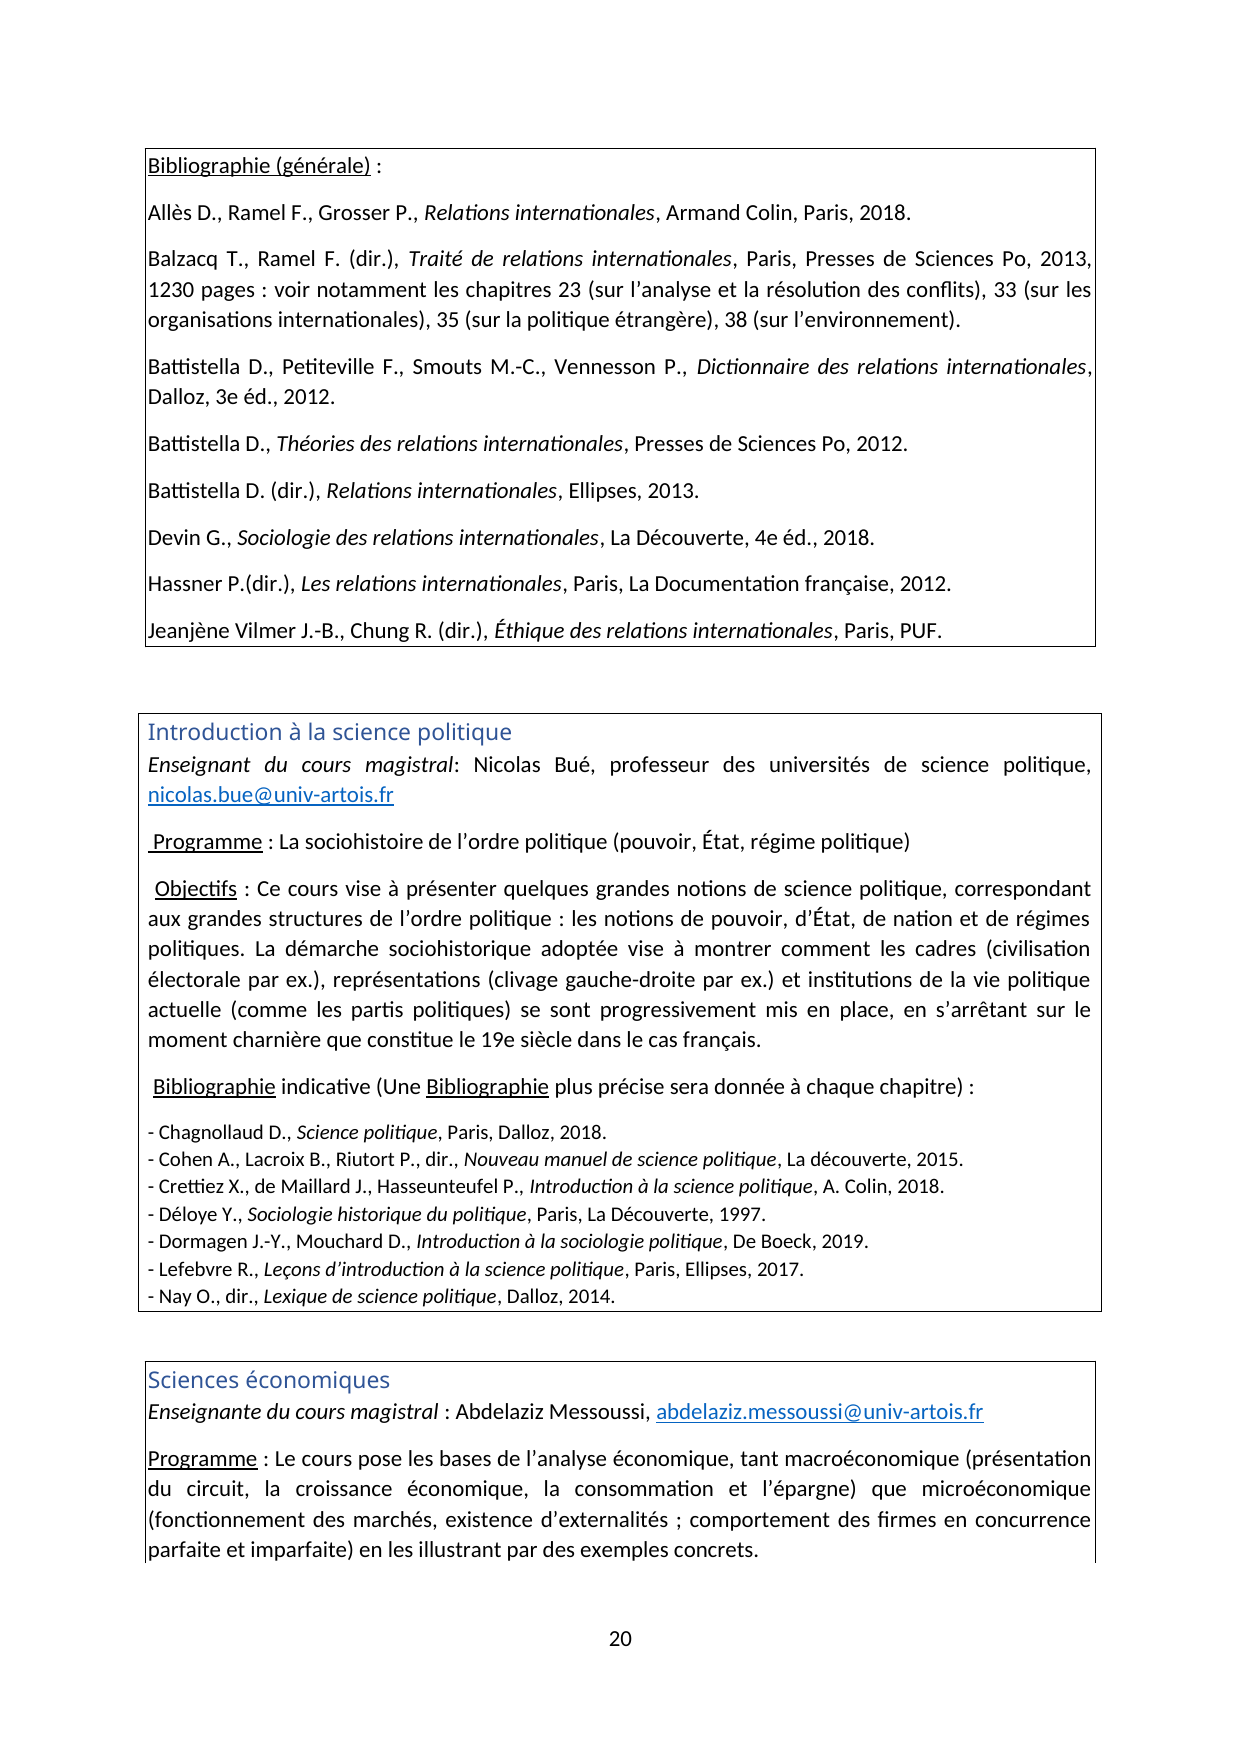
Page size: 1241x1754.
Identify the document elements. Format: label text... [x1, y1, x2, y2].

text - Crettiez X., de Maillard J., Hasseunteufel P., Introduction à la science politique, A. Colin, 2018. [139, 1171, 1101, 1198]
text Enseignante du cours magistral : Abdelaziz Messoussi, abdelaziz.messoussi@univ-artois.fr [146, 1394, 1095, 1426]
text Programme : Le cours pose les bases de l’analyse économique, tant macroéconomique (présentation du circuit, la croissance économique, la consommation et l’épargne) que microéconomique (fonctionnement des marchés, existence d’externalités ; comportement des firmes en concurrence parfaite et imparfaite) en les illustrant par des exemples concrets. [146, 1441, 1095, 1563]
text Balzacq T., Ramel F. (dir.), Traité de relations internationales, Paris, Presses de Sciences Po, 2013, 1230 pages : voir notamment les chapitres 23 (sur l’analyse et la résolution des conflits), 33 (sur les organisations internationales), 35 (sur la politique étrangère), 38 (sur l’environnement). [146, 241, 1095, 333]
text Bibliographie (générale) : [146, 149, 1095, 179]
text - Lefebvre R., Leçons d’introduction à la science politique, Paris, Ellipses, 2017. [139, 1253, 1101, 1280]
subtitle Introduction à la science politique [139, 714, 1101, 747]
text Allès D., Ramel F., Grosser P., Relations internationales, Armand Colin, Paris, 2018. [146, 194, 1095, 226]
text Enseignant du cours magistral: Nicolas Bué, professeur des universités de science politique, nicolas.bue@univ-artois.fr [139, 747, 1101, 808]
text - Nay O., dir., Lexique de science politique, Dalloz, 2014. [139, 1280, 1101, 1311]
text Battistella D., Petiteville F., Smouts M.-C., Vennesson P., Dictionnaire des relations internationales, Dalloz, 3e éd., 2012. [146, 349, 1095, 410]
text - Déloye Y., Sociologie historique du politique, Paris, La Découverte, 1997. [139, 1198, 1101, 1225]
text Battistella D., Théories des relations internationales, Presses de Sciences Po, 2012. [146, 426, 1095, 457]
text Programme : La sociohistoire de l’ordre politique (pouvoir, État, régime politique) [139, 824, 1101, 855]
text Battistella D. (dir.), Relations internationales, Ellipses, 2013. [146, 473, 1095, 504]
subtitle Sciences économiques [146, 1362, 1095, 1394]
text - Dormagen J.-Y., Mouchard D., Introduction à la sociologie politique, De Boeck, 2019. [139, 1225, 1101, 1253]
text Objectifs : Ce cours vise à présenter quelques grandes notions de science politique, correspondant aux grandes structures de l’ordre politique : les notions de pouvoir, d’État, de nation et de régimes politiques. La démarche sociohistorique adoptée vise à montrer comment les cadres (civilisation électorale par ex.), représentations (clivage gauche-droite par ex.) et institutions de la vie politique actuelle (comme les partis politiques) se sont progressivement mis en place, en s’arrêtant sur le moment charnière que constitue le 19e siècle dans le cas français. [139, 871, 1101, 1053]
text Bibliographie indicative (Une Bibliographie plus précise sera donnée à chaque chapitre) : [139, 1069, 1101, 1100]
text - Chagnollaud D., Science politique, Paris, Dalloz, 2018. [139, 1116, 1101, 1143]
text Hassner P.(dir.), Les relations internationales, Paris, La Documentation française, 2012. [146, 566, 1095, 597]
text - Cohen A., Lacroix B., Riutort P., dir., Nouveau manuel de science politique, La découverte, 2015. [139, 1143, 1101, 1171]
text Devin G., Sociologie des relations internationales, La Découverte, 4e éd., 2018. [146, 519, 1095, 551]
text Jeanjène Vilmer J.-B., Chung R. (dir.), Éthique des relations internationales, Paris, PUF. [146, 613, 1095, 646]
